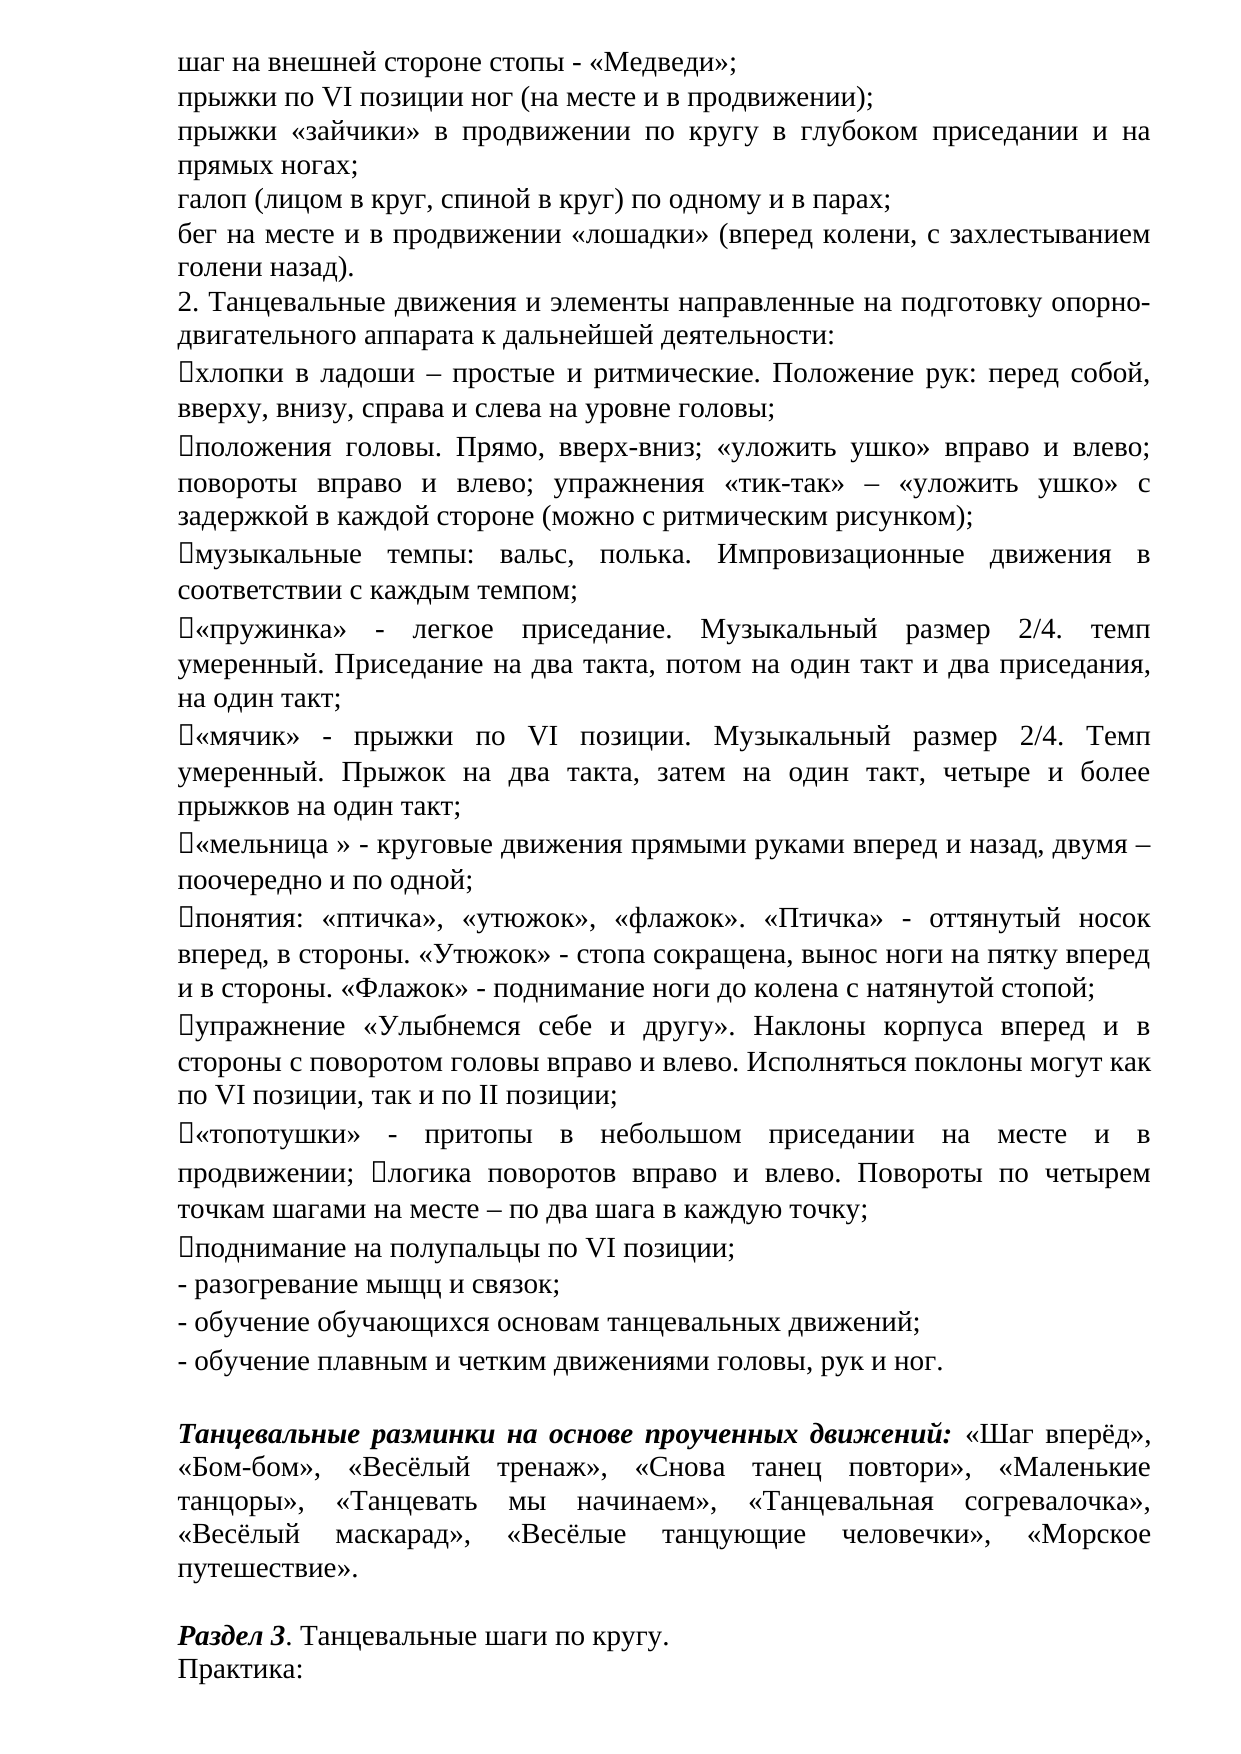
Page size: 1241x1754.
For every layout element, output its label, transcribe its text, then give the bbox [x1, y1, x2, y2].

text шаг на внешней стороне стопы - «Медведи»; [177, 44, 1152, 78]
text поднимание на полупальцы по VI позиции; [177, 1226, 1152, 1266]
text понятия: «птичка», «утюжок», «флажок». «Птичка» - оттянутый носок вперед, в стороны. «Утюжок» - стопа сокращена, вынос ноги на пятку вперед и в стороны. «Флажок» - поднимание ноги до колена с натянутой стопой; [177, 897, 1152, 1003]
text «мельница » - круговые движения прямыми руками вперед и назад, двумя – поочередно и по одной; [177, 822, 1152, 896]
text «топотушки» - притопы в небольшом приседании на месте и в продвижении; логика поворотов вправо и влево. Повороты по четырем точкам шагами на месте – по два шага в каждую точку; [177, 1112, 1152, 1225]
text музыкальные темпы: вальс, полька. Импровизационные движения в соответствии с каждым темпом; [177, 533, 1152, 606]
text галоп (лицом в круг, спиной в круг) по одному и в парах; [177, 181, 1152, 215]
text 2. Танцевальные движения и элементы направленные на подготовку опорно-двигательного аппарата к дальнейшей деятельности: [177, 284, 1152, 351]
text Раздел 3. Танцевальные шаги по кругу. [177, 1618, 1152, 1652]
text «пружинка» - легкое приседание. Музыкальный размер 2/4. темп умеренный. Приседание на два такта, потом на один такт и два приседания, на один такт; [177, 607, 1152, 714]
text Практика: [177, 1652, 1152, 1685]
text - обучение плавным и четким движениями головы, рук и ног. [177, 1343, 1152, 1376]
text Танцевальные разминки на основе проученных движений: «Шаг вперёд», «Бом-бом», «Весёлый тренаж», «Снова танец повтори», «Маленькие танцоры», «Танцевать мы начинаем», «Танцевальная согревалочка», «Весёлый маскарад», «Весёлые танцующие человечки», «Морское путешествие». [177, 1416, 1152, 1584]
text бег на месте и в продвижении «лошадки» (вперед колени, с захлестыванием голени назад). [177, 216, 1152, 283]
text прыжки «зайчики» в продвижении по кругу в глубоком приседании и на прямых ногах; [177, 113, 1152, 180]
text «мячик» - прыжки по VI позиции. Музыкальный размер 2/4. Темп умеренный. Прыжок на два такта, затем на один такт, четыре и более прыжков на один такт; [177, 715, 1152, 821]
text упражнение «Улыбнемся себе и другу». Наклоны корпуса вперед и в стороны с поворотом головы вправо и влево. Исполняться поклоны могут как по VI позиции, так и по II позиции; [177, 1004, 1152, 1111]
text - разогревание мыщц и связок; [177, 1266, 1152, 1300]
text прыжки по VI позиции ног (на месте и в продвижении); [177, 79, 1152, 112]
text - обучение обучающихся основам танцевальных движений; [177, 1304, 1152, 1338]
text положения головы. Прямо, вверх-вниз; «уложить ушко» вправо и влево; повороты вправо и влево; упражнения «тик-так» – «уложить ушко» с задержкой в каждой стороне (можно с ритмическим рисунком); [177, 425, 1152, 532]
text хлопки в ладоши – простые и ритмические. Положение рук: перед собой, вверху, внизу, справа и слева на уровне головы; [177, 351, 1152, 424]
